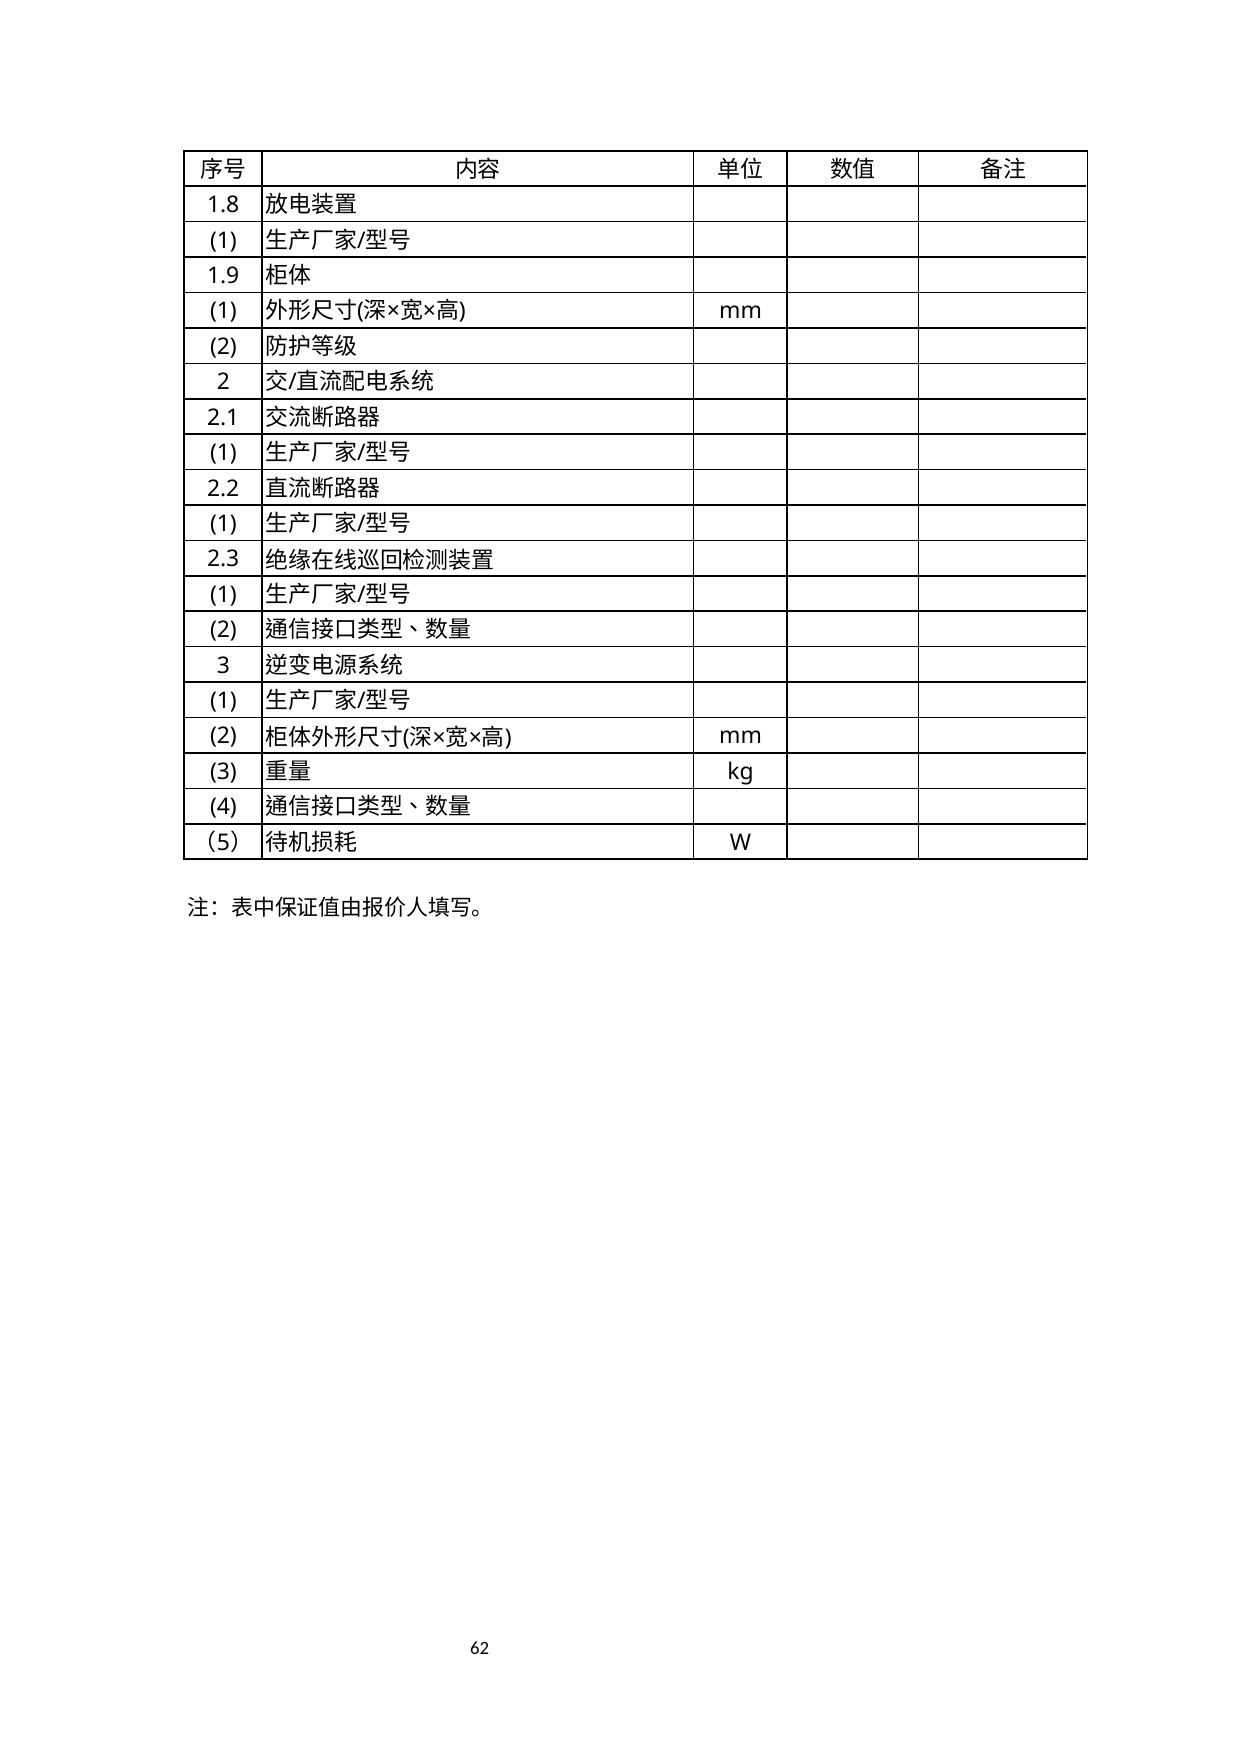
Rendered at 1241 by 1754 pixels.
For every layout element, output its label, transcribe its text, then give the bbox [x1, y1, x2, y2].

table_cell 1.8 [185, 187, 261, 221]
table_cell [694, 435, 786, 469]
table_cell W [694, 825, 786, 858]
table_cell 通信接口类型、数量 [263, 612, 693, 646]
table_cell [694, 329, 786, 362]
table_cell [788, 754, 918, 787]
table_cell 生产厂家/型号 [263, 506, 693, 539]
table_cell [694, 187, 786, 221]
table_cell [788, 329, 918, 362]
table_cell 柜体 [263, 258, 693, 292]
table_cell kg [694, 754, 786, 787]
table_cell [788, 364, 918, 398]
table_header 数值 [788, 152, 918, 185]
table_cell (1) [185, 435, 261, 469]
table_cell [694, 541, 786, 575]
table_cell 生产厂家/型号 [263, 577, 693, 610]
table_cell 外形尺寸(深×宽×高) [263, 293, 693, 327]
table_cell 待机损耗 [263, 825, 693, 858]
table_cell (2) [185, 612, 261, 646]
table_cell [919, 575, 1087, 610]
table_cell [919, 398, 1087, 433]
table_cell [788, 435, 918, 469]
table_cell 直流断路器 [263, 470, 693, 504]
table_cell 2.1 [185, 400, 261, 433]
table_cell （5） [185, 825, 261, 858]
table_cell 通信接口类型、数量 [263, 789, 693, 823]
table_cell 放电装置 [263, 187, 693, 221]
table_cell [788, 400, 918, 433]
table_cell (1) [185, 222, 261, 256]
table_cell mm [694, 293, 786, 327]
table_cell [788, 506, 918, 539]
table_cell [694, 683, 786, 717]
table_cell (3) [185, 754, 261, 787]
table_cell [788, 825, 918, 858]
table_cell [919, 256, 1087, 292]
table_cell [788, 222, 918, 256]
table_cell 生产厂家/型号 [263, 683, 693, 717]
table_cell [919, 646, 1087, 681]
table_cell 2.3 [185, 541, 261, 575]
table_cell [919, 221, 1087, 256]
table_cell [694, 789, 786, 823]
table_header 内容 [263, 152, 693, 185]
table_cell [919, 752, 1087, 787]
table_cell [919, 504, 1087, 539]
table_cell mm [694, 718, 786, 752]
table_cell [919, 469, 1087, 504]
table_cell (2) [185, 718, 261, 752]
table_cell 交/直流配电系统 [263, 364, 693, 398]
table_cell (1) [185, 683, 261, 717]
table_cell [694, 470, 786, 504]
table_cell [694, 647, 786, 681]
table_cell [694, 258, 786, 292]
table_cell (1) [185, 506, 261, 539]
table_cell [919, 540, 1087, 575]
table_cell 绝缘在线巡回检测装置 [263, 541, 693, 575]
table_cell [919, 292, 1087, 327]
table_cell [919, 433, 1087, 469]
table_cell [788, 541, 918, 575]
table_cell [919, 610, 1087, 646]
table_cell [694, 506, 786, 539]
table_cell [694, 222, 786, 256]
table_cell [919, 363, 1087, 398]
table_cell [788, 258, 918, 292]
table_cell [788, 612, 918, 646]
table_cell [788, 470, 918, 504]
table_cell [919, 681, 1087, 717]
table_cell 防护等级 [263, 329, 693, 362]
table_cell [788, 718, 918, 752]
table_cell 2 [185, 364, 261, 398]
table_cell (1) [185, 577, 261, 610]
table_cell 1.9 [185, 258, 261, 292]
table_header 备注 [919, 152, 1087, 185]
table_cell [788, 683, 918, 717]
table_cell 柜体外形尺寸(深×宽×高) [263, 718, 693, 752]
table_cell [919, 717, 1087, 752]
table_cell [694, 612, 786, 646]
table_cell [788, 293, 918, 327]
text 注：表中保证值由报价人填写。 [187, 890, 1053, 921]
table_cell 2.2 [185, 470, 261, 504]
table_cell [919, 788, 1087, 823]
table_cell 重量 [263, 754, 693, 787]
table_cell [919, 327, 1087, 362]
table_cell (4) [185, 789, 261, 823]
table_header 序号 [185, 152, 261, 185]
table_cell [694, 577, 786, 610]
table_cell 交流断路器 [263, 400, 693, 433]
table_cell [788, 789, 918, 823]
table_cell [694, 400, 786, 433]
table_cell 生产厂家/型号 [263, 222, 693, 256]
table_cell 逆变电源系统 [263, 647, 693, 681]
table_header 单位 [694, 152, 786, 185]
table_cell (1) [185, 293, 261, 327]
table_cell [788, 187, 918, 221]
table_cell 生产厂家/型号 [263, 435, 693, 469]
table_cell [788, 577, 918, 610]
table_cell (2) [185, 329, 261, 362]
table_cell [919, 185, 1087, 221]
table_cell [919, 823, 1087, 858]
table_cell [694, 364, 786, 398]
table_cell [788, 647, 918, 681]
table_cell 3 [185, 647, 261, 681]
